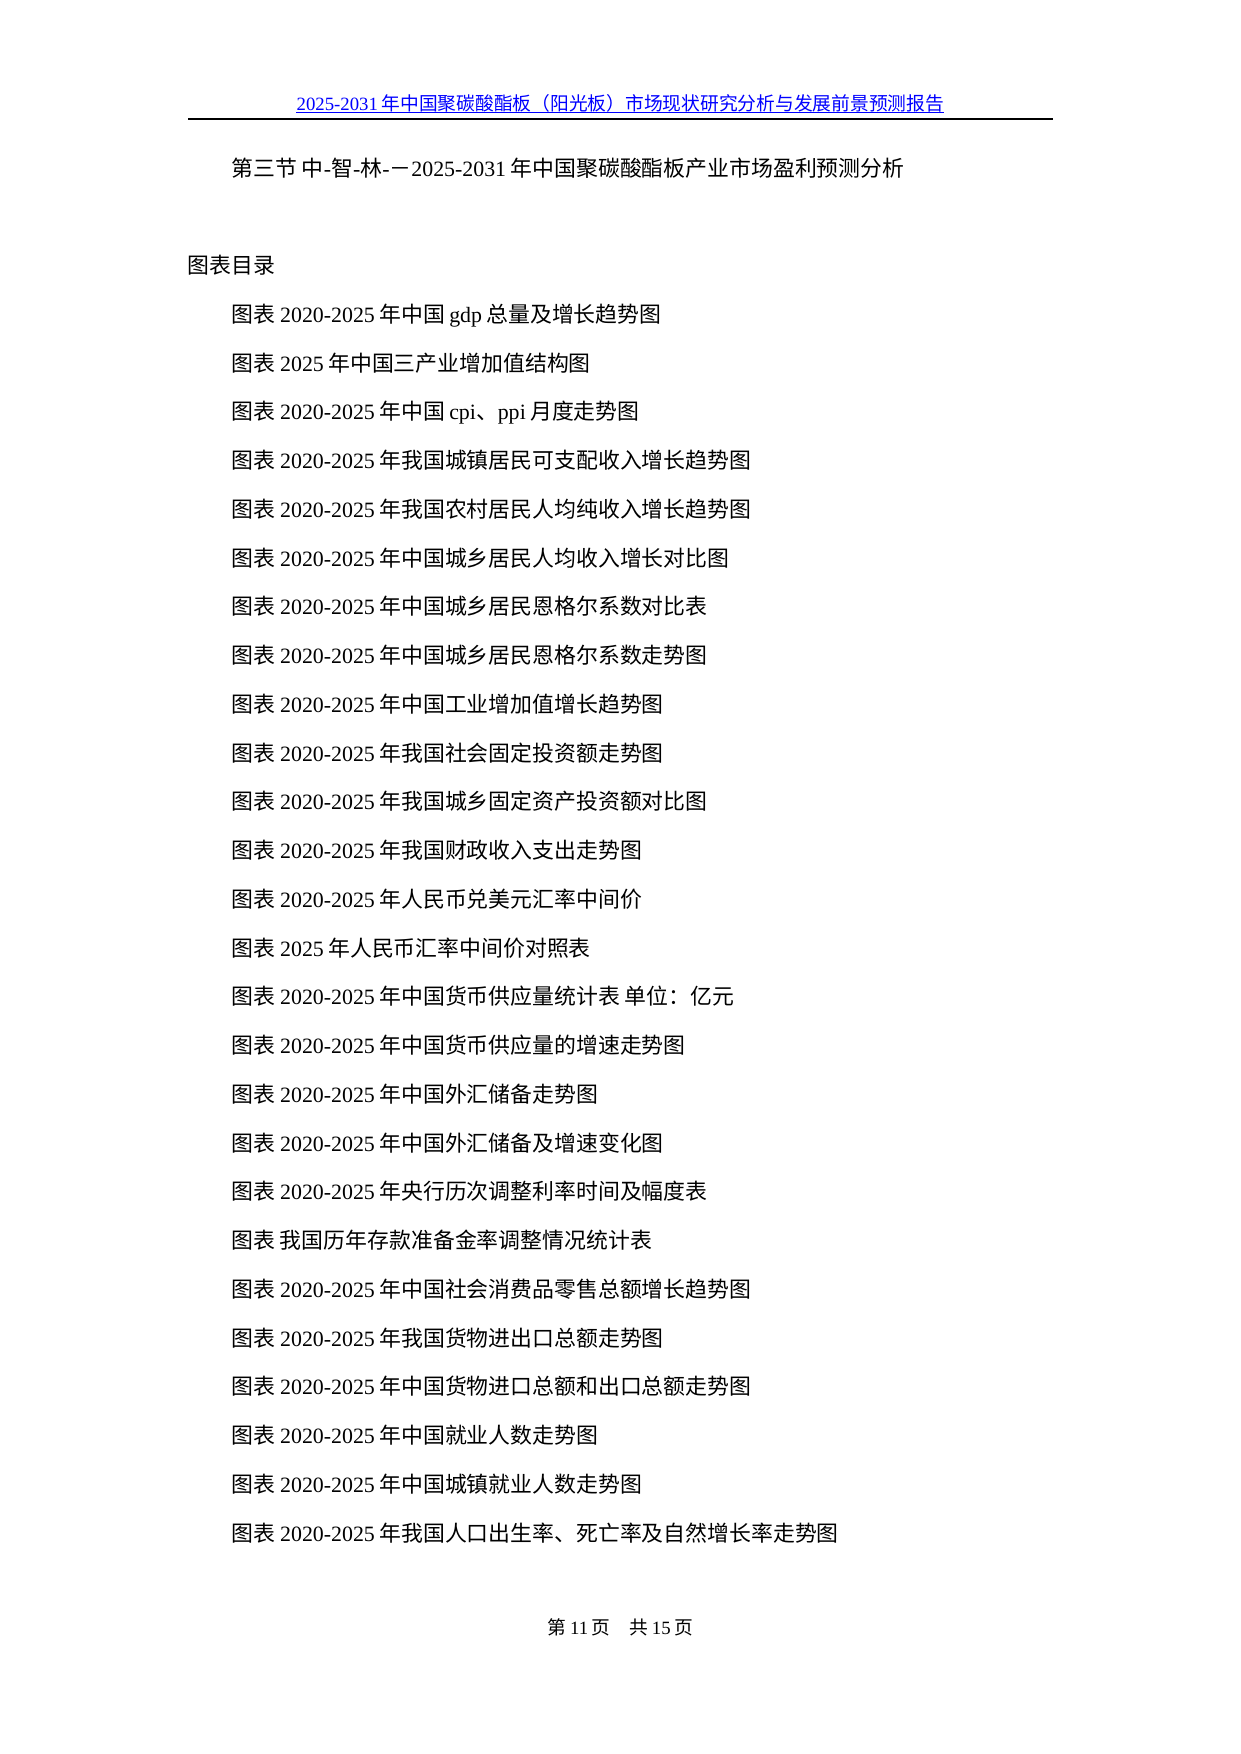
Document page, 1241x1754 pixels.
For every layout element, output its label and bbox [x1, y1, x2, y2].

text [187, 150, 1053, 1548]
